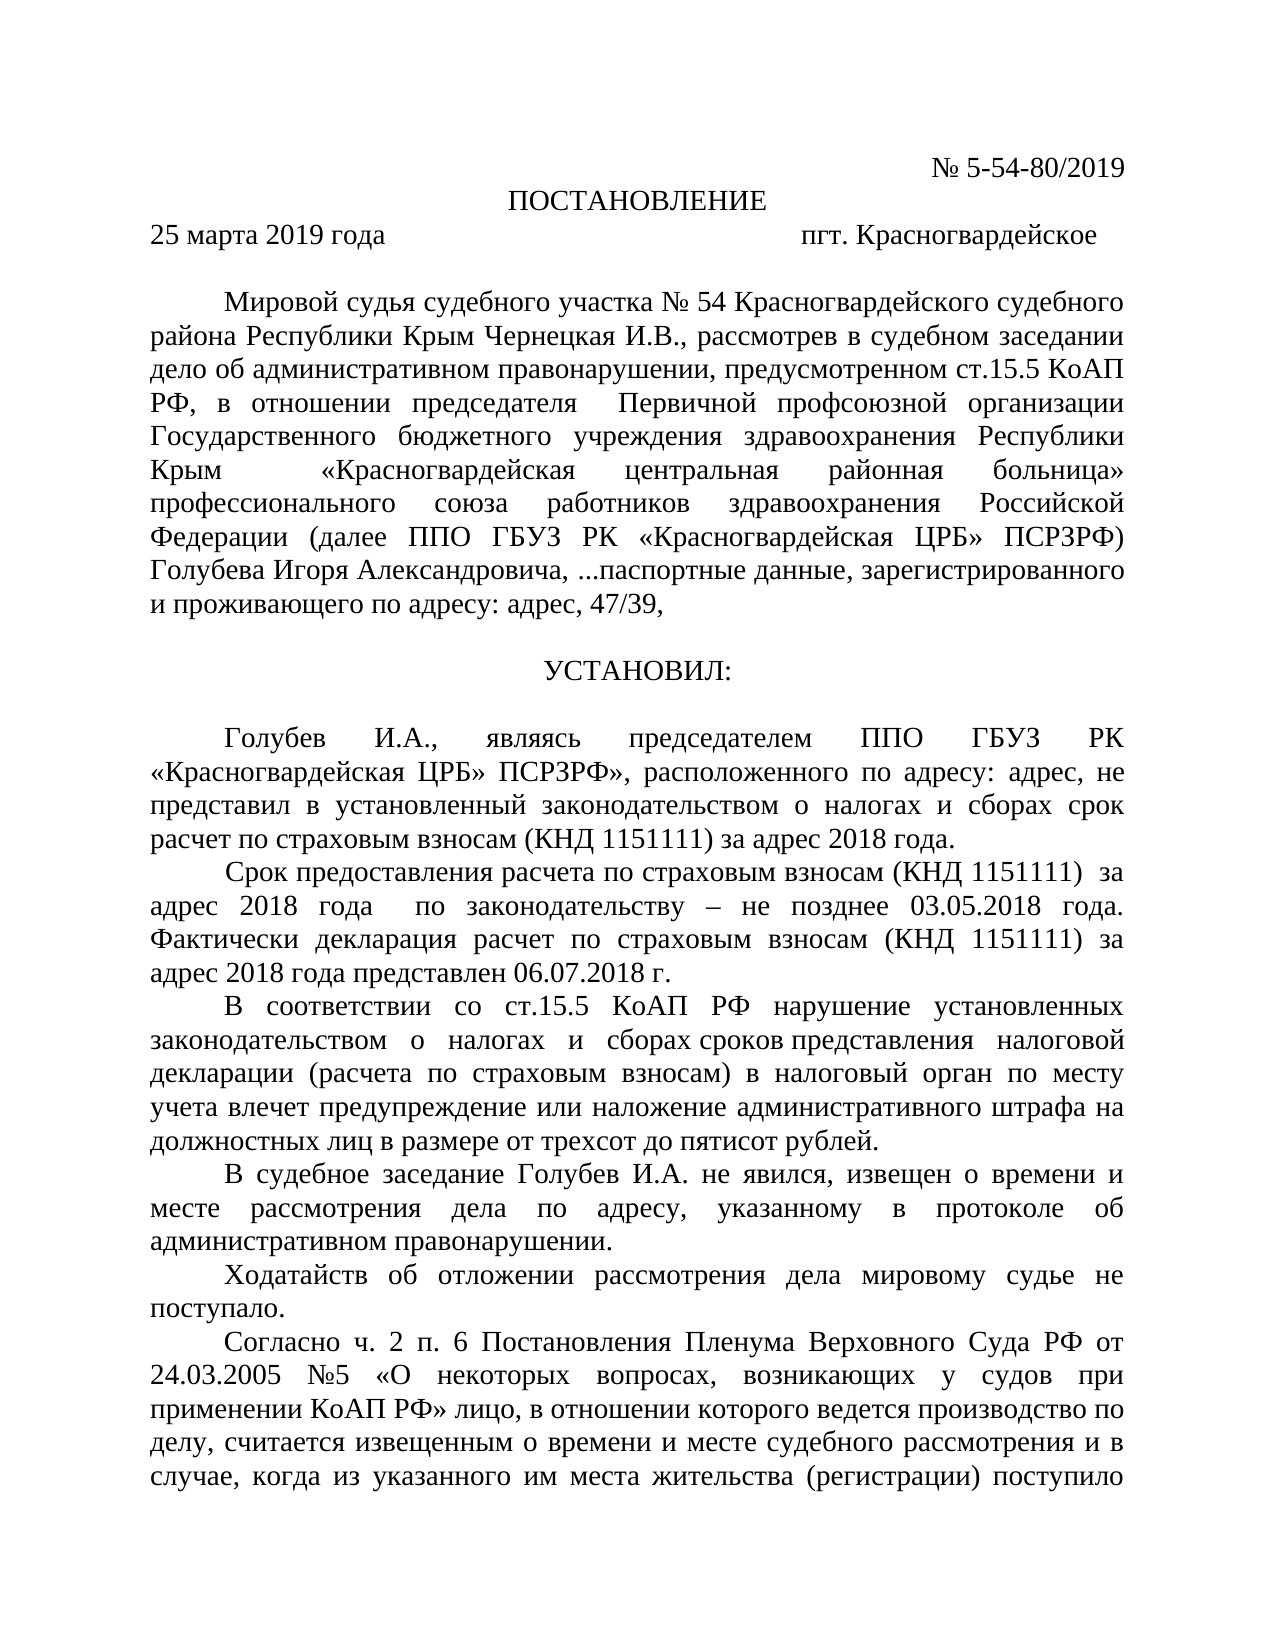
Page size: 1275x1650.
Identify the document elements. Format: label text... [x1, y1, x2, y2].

text В соответствии со ст.15.5 КоАП РФ нарушение установленных законодательством о налогах и сборах сроков представления налоговой декларации (расчета по страховым взносам) в налоговый орган по месту учета влечет предупреждение или наложение административного штрафа на должностных лиц в размере от трехсот до пятисот рублей. [150, 988, 1125, 1156]
text ПОСТАНОВЛЕНИЕ [150, 183, 1125, 217]
text УСТАНОВИЛ: [150, 653, 1125, 687]
text 25 марта 2019 года пгт. Красногвардейское [150, 217, 1125, 251]
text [150, 1324, 1125, 1492]
text Мировой судья судебного участка № 54 Красногвардейского судебного района Республики Крым Чернецкая И.В., рассмотрев в судебном заседании дело об административном правонарушении, предусмотренном ст.15.5 КоАП РФ, в отношении председателя Первичной профсоюзной организации Государственного бюджетного учреждения здравоохранения Республики Крым «Красногвардейская центральная районная больница» профессионального союза работников здравоохранения Российской Федерации (далее ППО ГБУЗ РК «Красногвардейская ЦРБ» ПСРЗРФ) Голубева Игоря Александровича, ...паспортные данные, зарегистрированного и проживающего по адресу: адрес, 47/39, [150, 284, 1125, 619]
text Ходатайств об отложении рассмотрения дела мировому судье не поступало. [150, 1257, 1125, 1324]
text В судебное заседание Голубев И.А. не явился, извещен о времени и месте рассмотрения дела по адресу, указанному в протоколе об административном правонарушении. [150, 1156, 1125, 1257]
text Срок предоставления расчета по страховым взносам (КНД 1151111) за адрес 2018 года по законодательству – не позднее 03.05.2018 года. Фактически декларация расчет по страховым взносам (КНД 1151111) за адрес 2018 года представлен 06.07.2018 г. [150, 854, 1125, 988]
text № 5-54-80/2019 [150, 150, 1125, 183]
text Голубев И.А., являясь председателем ППО ГБУЗ РК «Красногвардейская ЦРБ» ПСРЗРФ», расположенного по адресу: адрес, не представил в установленный законодательством о налогах и сборах срок расчет по страховым взносам (КНД 1151111) за адрес 2018 года. [150, 720, 1125, 854]
